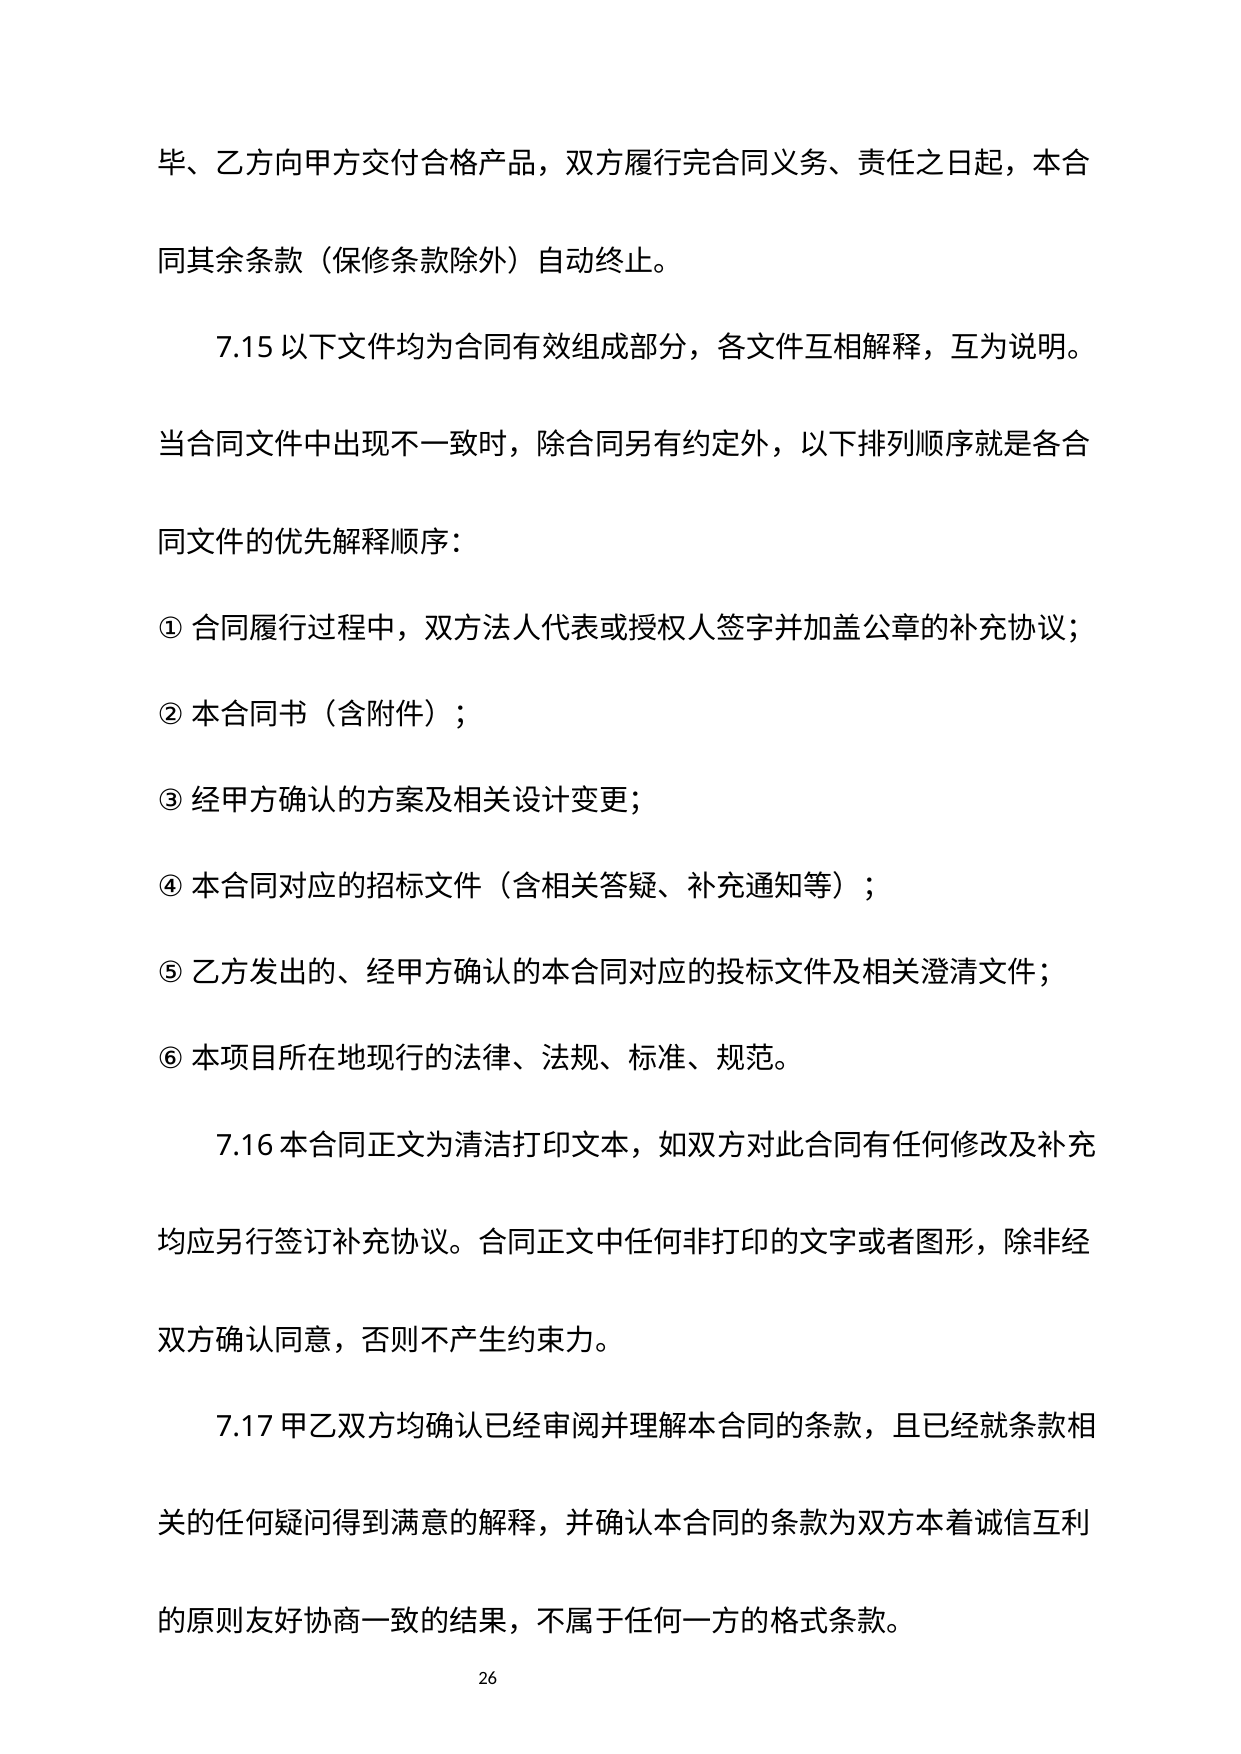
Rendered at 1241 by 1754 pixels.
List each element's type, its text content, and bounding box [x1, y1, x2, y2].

list ② 本合同书（含附件）； [157, 679, 1099, 744]
list 7.15以下文件均为合同有效组成部分，各文件互相解释，互为说明。当合同文件中出现不一致时，除合同另有约定外，以下排列顺序就是各合同文件的优先解释顺序： [157, 312, 1099, 572]
list ③ 经甲方确认的方案及相关设计变更； [157, 765, 1099, 830]
list 7.17甲乙双方均确认已经审阅并理解本合同的条款，且已经就条款相关的任何疑问得到满意的解释，并确认本合同的条款为双方本着诚信互利的原则友好协商一致的结果，不属于任何一方的格式条款。 [157, 1391, 1099, 1651]
list 7.16本合同正文为清洁打印文本，如双方对此合同有任何修改及补充均应另行签订补充协议。合同正文中任何非打印的文字或者图形，除非经双方确认同意，否则不产生约束力。 [157, 1110, 1099, 1370]
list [157, 128, 1099, 291]
list ④ 本合同对应的招标文件（含相关答疑、补充通知等）； [157, 852, 1099, 917]
list ⑥ 本项目所在地现行的法律、法规、标准、规范。 [157, 1024, 1099, 1089]
list ① 合同履行过程中，双方法人代表或授权人签字并加盖公章的补充协议； [157, 593, 1099, 658]
list ⑤ 乙方发出的、经甲方确认的本合同对应的投标文件及相关澄清文件； [157, 938, 1099, 1003]
